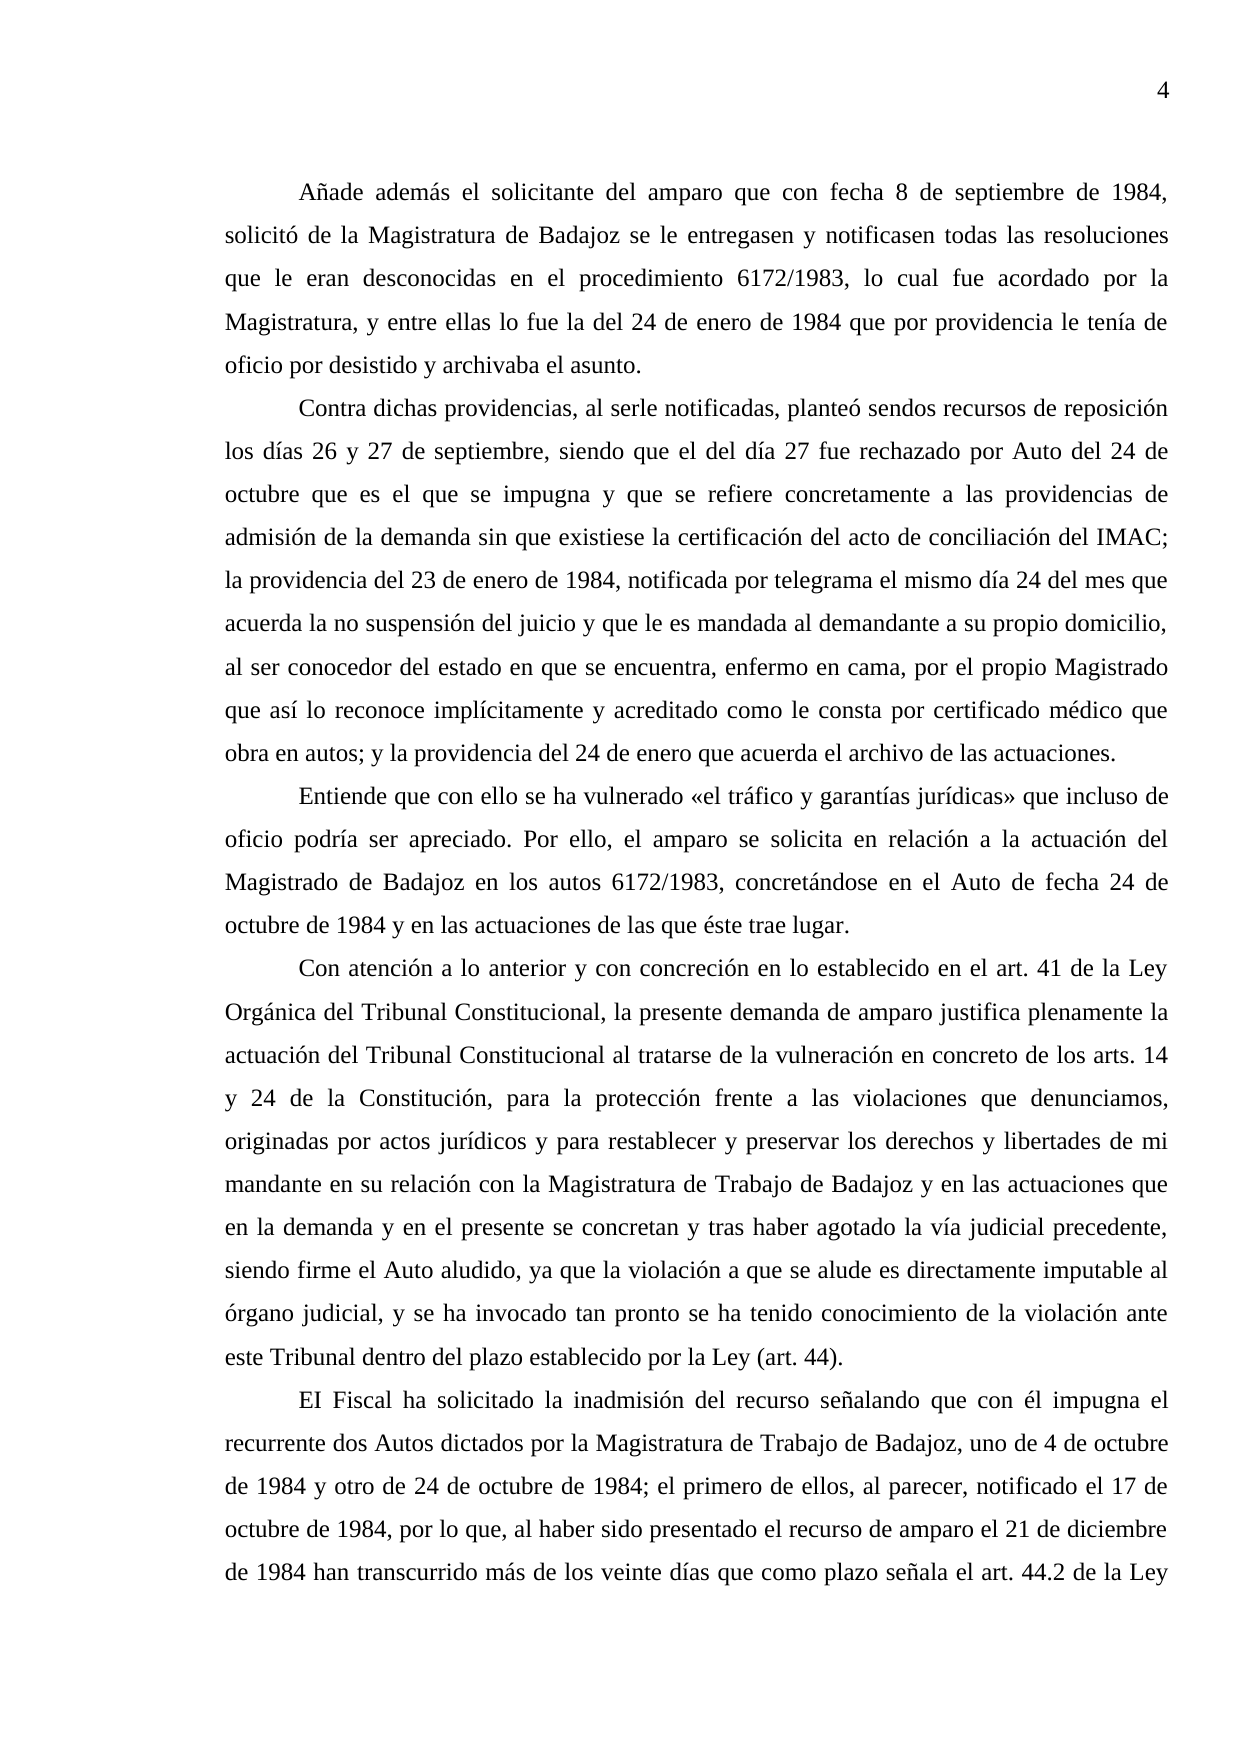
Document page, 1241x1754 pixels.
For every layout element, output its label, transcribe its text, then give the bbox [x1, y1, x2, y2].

text Con atención a lo anterior y con concreción en lo establecido en el art. 41 de la Ley Orgánica del Tribunal Constitucional, la presente demanda de amparo justifica plenamente la actuación del Tribunal Constitucional al tratarse de la vulneración en concreto de los arts. 14 y 24 de la Constitución, para la protección frente a las violaciones que denunciamos, originadas por actos jurídicos y para restablecer y preservar los derechos y libertades de mi mandante en su relación con la Magistratura de Trabajo de Badajoz y en las actuaciones que en la demanda y en el presente se concretan y tras haber agotado la vía judicial precedente, siendo firme el Auto aludido, ya que la violación a que se alude es directamente imputable al órgano judicial, y se ha invocado tan pronto se ha tenido conocimiento de la violación ante este Tribunal dentro del plazo establecido por la Ley (art. 44). [224, 953, 1169, 1370]
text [224, 1385, 1169, 1586]
text Contra dichas providencias, al serle notificadas, planteó sendos recursos de reposición los días 26 y 27 de septiembre, siendo que el del día 27 fue rechazado por Auto del 24 de octubre que es el que se impugna y que se refiere concretamente a las providencias de admisión de la demanda sin que existiese la certificación del acto de conciliación del IMAC; la providencia del 23 de enero de 1984, notificada por telegrama el mismo día 24 del mes que acuerda la no suspensión del juicio y que le es mandada al demandante a su propio domicilio, al ser conocedor del estado en que se encuentra, enfermo en cama, por el propio Magistrado que así lo reconoce implícitamente y acreditado como le consta por certificado médico que obra en autos; y la providencia del 24 de enero que acuerda el archivo de las actuaciones. [224, 393, 1169, 767]
text Añade además el solicitante del amparo que con fecha 8 de septiembre de 1984, solicitó de la Magistratura de Badajoz se le entregasen y notificasen todas las resoluciones que le eran desconocidas en el procedimiento 6172/1983, lo cual fue acordado por la Magistratura, y entre ellas lo fue la del 24 de enero de 1984 que por providencia le tenía de oficio por desistido y archivaba el asunto. [224, 177, 1169, 378]
text Entiende que con ello se ha vulnerado «el tráfico y garantías jurídicas» que incluso de oficio podría ser apreciado. Por ello, el amparo se solicita en relación a la actuación del Magistrado de Badajoz en los autos 6172/1983, concretándose en el Auto de fecha 24 de octubre de 1984 y en las actuaciones de las que éste trae lugar. [224, 781, 1169, 939]
